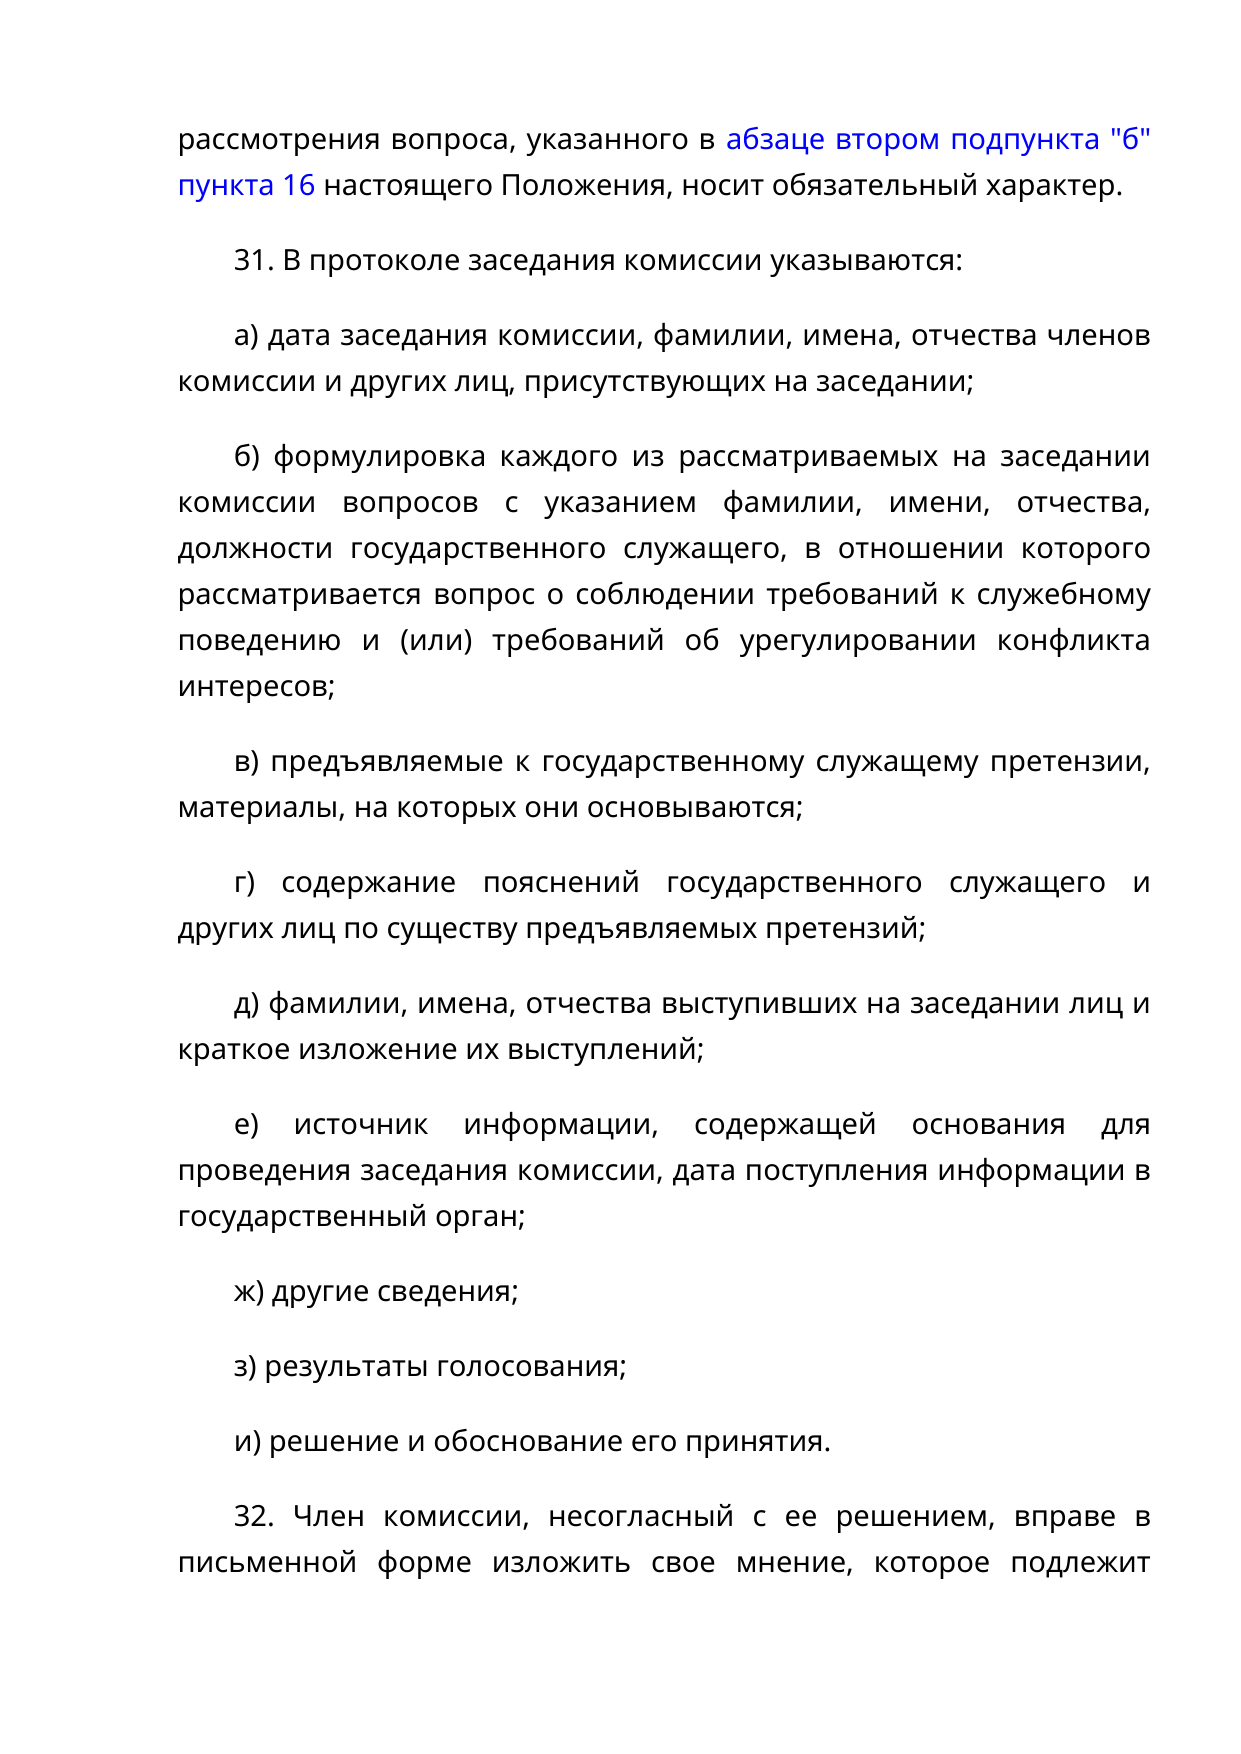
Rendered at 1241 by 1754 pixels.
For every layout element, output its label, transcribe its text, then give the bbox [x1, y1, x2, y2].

text б) формулировка каждого из рассматриваемых на заседании комиссии вопросов с указанием фамилии, имени, отчества, должности государственного служащего, в отношении которого рассматривается вопрос о соблюдении требований к служебному поведению и (или) требований об урегулировании конфликта интересов; [177, 435, 1152, 705]
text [177, 118, 1152, 204]
text в) предъявляемые к государственному служащему претензии, материалы, на которых они основываются; [177, 740, 1152, 826]
text 31. В протоколе заседания комиссии указываются: [177, 239, 1152, 279]
text д) фамилии, имена, отчества выступивших на заседании лиц и краткое изложение их выступлений; [177, 982, 1152, 1068]
text е) источник информации, содержащей основания для проведения заседания комиссии, дата поступления информации в государственный орган; [177, 1103, 1152, 1235]
text ж) другие сведения; [177, 1270, 1152, 1310]
text и) решение и обоснование его принятия. [177, 1420, 1152, 1460]
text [177, 1496, 1152, 1581]
text а) дата заседания комиссии, фамилии, имена, отчества членов комиссии и других лиц, присутствующих на заседании; [177, 314, 1152, 400]
text з) результаты голосования; [177, 1345, 1152, 1385]
text г) содержание пояснений государственного служащего и других лиц по существу предъявляемых претензий; [177, 861, 1152, 947]
